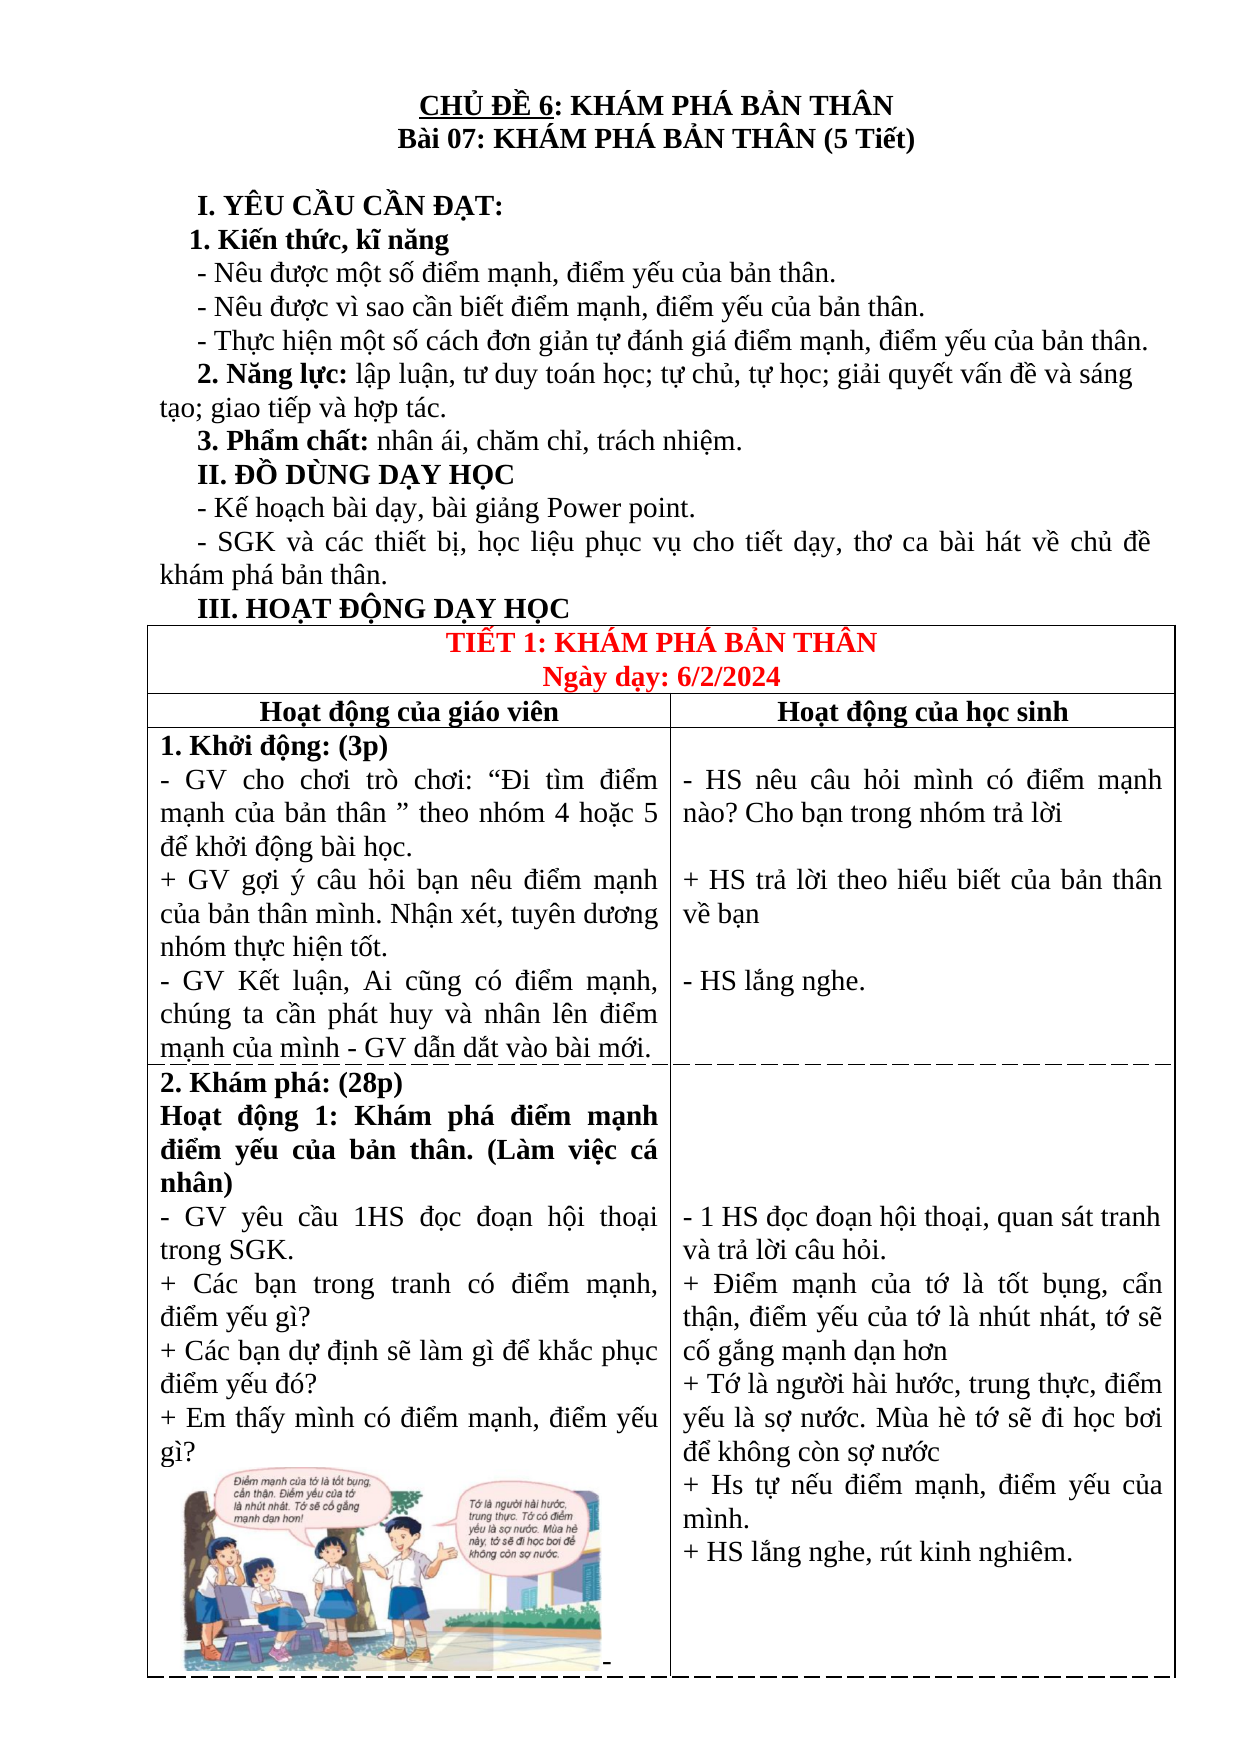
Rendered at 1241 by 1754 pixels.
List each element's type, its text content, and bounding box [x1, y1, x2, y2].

text - Kế hoạch bài dạy, bài giảng Power point. [159, 490, 1153, 524]
text 1. Kiến thức, kĩ năng [159, 222, 1153, 256]
text II. ĐỒ DÙNG DẠY HỌC [159, 457, 1153, 490]
text - Thực hiện một số cách đơn giản tự đánh giá điểm mạnh, điểm yếu của bản thân. [159, 323, 1153, 356]
table_cell - HS nêu câu hỏi mình có điểm mạnh nào? Cho bạn trong nhóm trả lời + HS trả lời theo hiểu biết của bản thân về bạn - HS lắng nghe. [671, 728, 1174, 1064]
text - Nêu được một số điểm mạnh, điểm yếu của bản thân. [159, 256, 1153, 289]
table_cell Hoạt động của giáo viên [148, 694, 670, 727]
text III. HOẠT ĐỘNG DẠY HỌC [159, 591, 1153, 624]
text CHỦ ĐỀ 6: KHÁM PHÁ BẢN THÂN [159, 88, 1153, 121]
text - Nêu được vì sao cần biết điểm mạnh, điểm yếu của bản thân. [159, 289, 1153, 323]
text 2. Năng lực: lập luận, tư duy toán học; tự chủ, tự học; giải quyết vấn đề và sáng tạo; giao tiếp và hợp tác. [159, 356, 1153, 423]
picture [159, 1467, 602, 1671]
list YÊU CẦU CẦN ĐẠT: [159, 188, 1153, 222]
table_cell Hoạt động của học sinh [671, 694, 1174, 727]
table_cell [671, 1064, 1174, 1676]
text Bài 07: KHÁM PHÁ BẢN THÂN (5 Tiết) [159, 121, 1153, 155]
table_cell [148, 1064, 670, 1676]
text 3. Phẩm chất: nhân ái, chăm chỉ, trách nhiệm. [159, 423, 1153, 457]
table_cell Khởi động: (3p) - GV cho chơi trò chơi: “Đi tìm điểm mạnh của bản thân ” theo nhóm 4 hoặc 5 để khởi động bài học. + GV gợi ý câu hỏi bạn nêu điểm mạnh của bản thân mình. Nhận xét, tuyên dương nhóm thực hiện tốt. - GV Kết luận, Ai cũng có điểm mạnh, chúng ta cần phát huy và nhân lên điểm mạnh của mình - GV dẫn dắt vào bài mới. [148, 728, 670, 1064]
table_header TIẾT 1: KHÁM PHÁ BẢN THÂN Ngày dạy: 6/2/2024 [148, 626, 1174, 693]
text - SGK và các thiết bị, học liệu phục vụ cho tiết dạy, thơ ca bài hát về chủ đề khám phá bản thân. [159, 524, 1153, 591]
